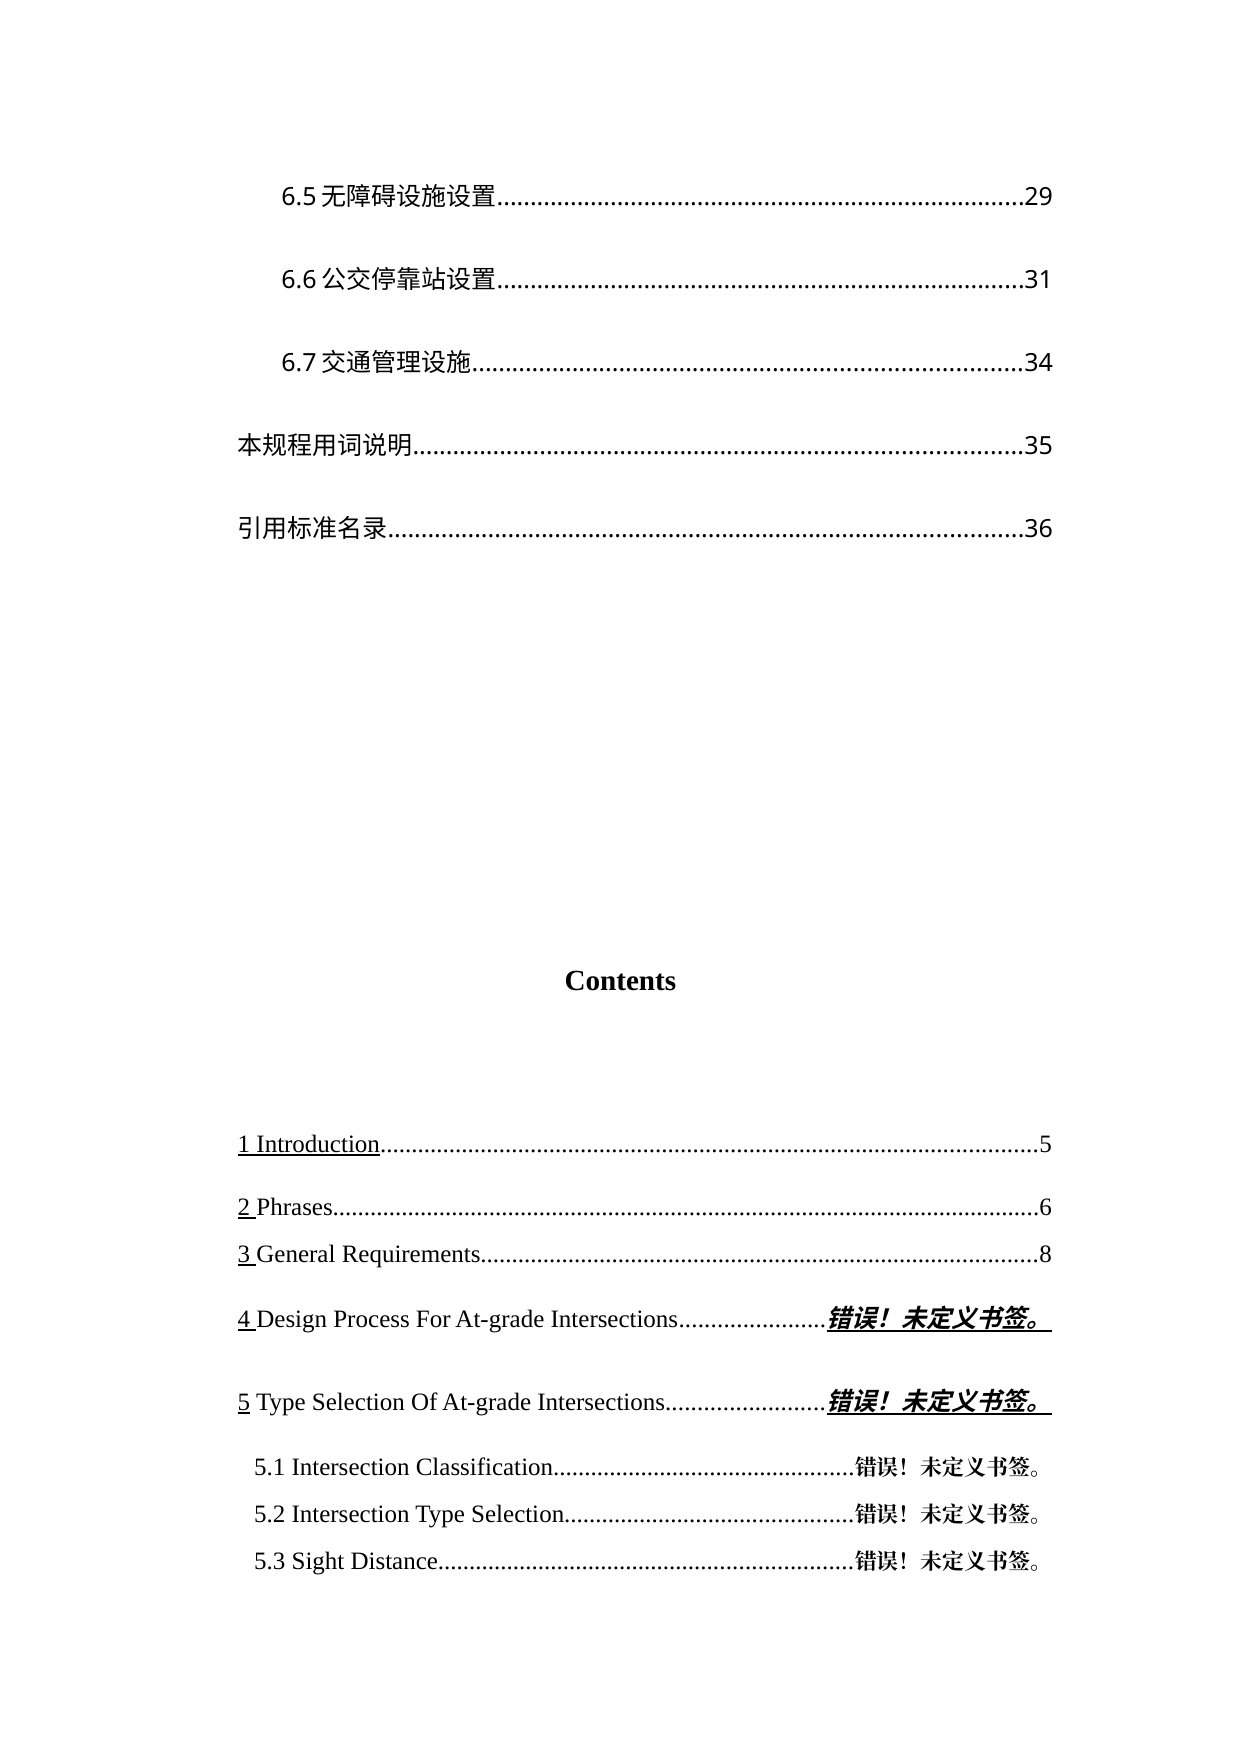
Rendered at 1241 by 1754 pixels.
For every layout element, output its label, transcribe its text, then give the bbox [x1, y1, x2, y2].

text 1 Introduction 5 [187, 1127, 1053, 1160]
text 5.2 Intersection Type Selection 错误！未定义书签。 [254, 1497, 1053, 1530]
text 5.1 Intersection Classification 错误！未定义书签。 [254, 1451, 1053, 1483]
text 2 Phrases 6 [187, 1191, 1053, 1223]
text 3 General Requirements 8 [187, 1237, 1053, 1270]
text 5 Type Selection Of At-grade Intersections 错误！未定义书签。 [187, 1367, 1053, 1432]
text 5.3 Sight Distance 错误！未定义书签。 [254, 1544, 1053, 1577]
text 4 Design Process For At-grade Intersections 错误！未定义书签。 [187, 1284, 1053, 1349]
text Contents [187, 948, 1053, 1013]
